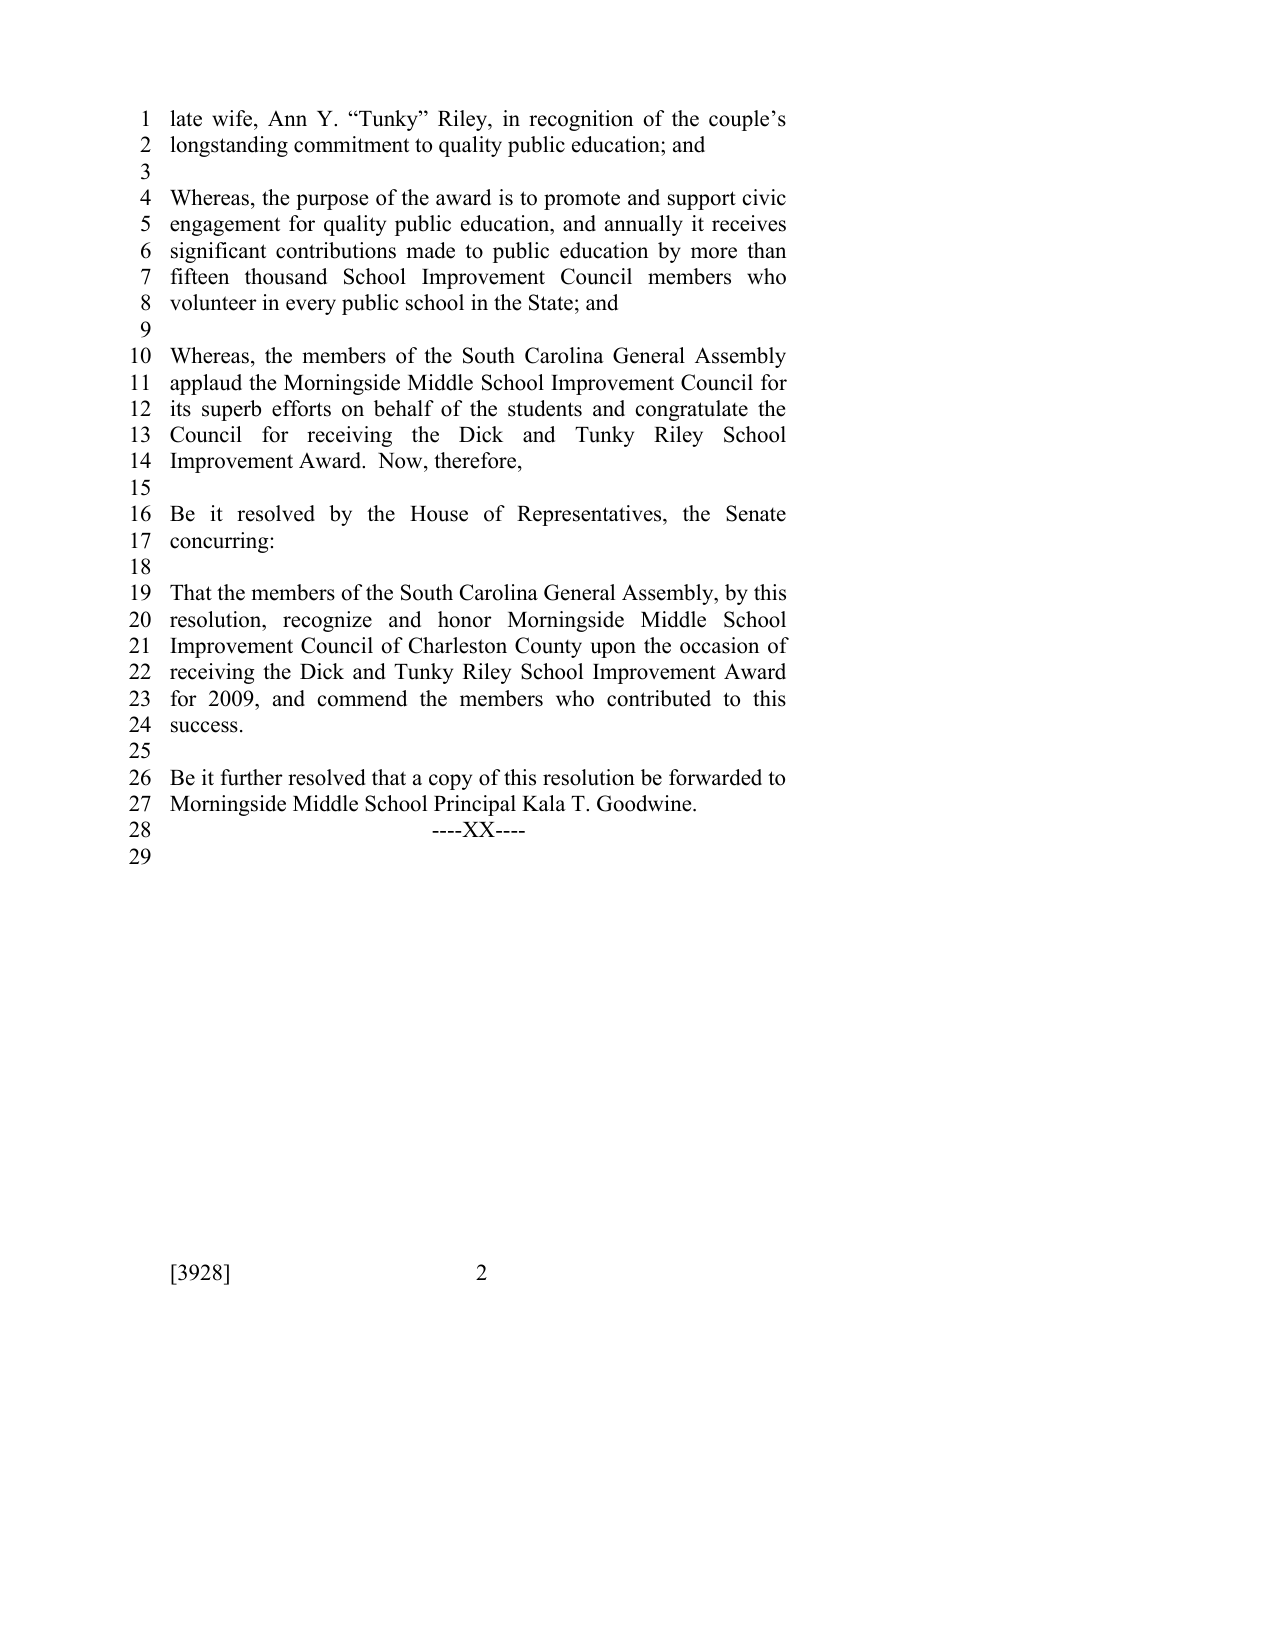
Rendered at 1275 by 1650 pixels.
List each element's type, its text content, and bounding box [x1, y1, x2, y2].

text ----XX---- [169, 817, 787, 843]
text Be it resolved by the House of Representatives, the Senate concurring: [169, 500, 787, 553]
text That the members of the South Carolina General Assembly, by this resolution, recognize and honor Morningside Middle School Improvement Council of Charleston County upon the occasion of receiving the Dick and Tunky Riley School Improvement Award for 2009, and commend the members who contributed to this success. [169, 579, 787, 737]
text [169, 105, 787, 158]
text Whereas, the purpose of the award is to promote and support civic engagement for quality public education, and annually it receives significant contributions made to public education by more than fifteen thousand School Improvement Council members who volunteer in every public school in the State; and [169, 184, 787, 316]
text Whereas, the members of the South Carolina General Assembly applaud the Morningside Middle School Improvement Council for its superb efforts on behalf of the students and congratulate the Council for receiving the Dick and Tunky Riley School Improvement Award. Now, therefore, [169, 342, 787, 474]
text Be it further resolved that a copy of this resolution be forwarded to Morningside Middle School Principal Kala T. Goodwine. [169, 764, 787, 817]
